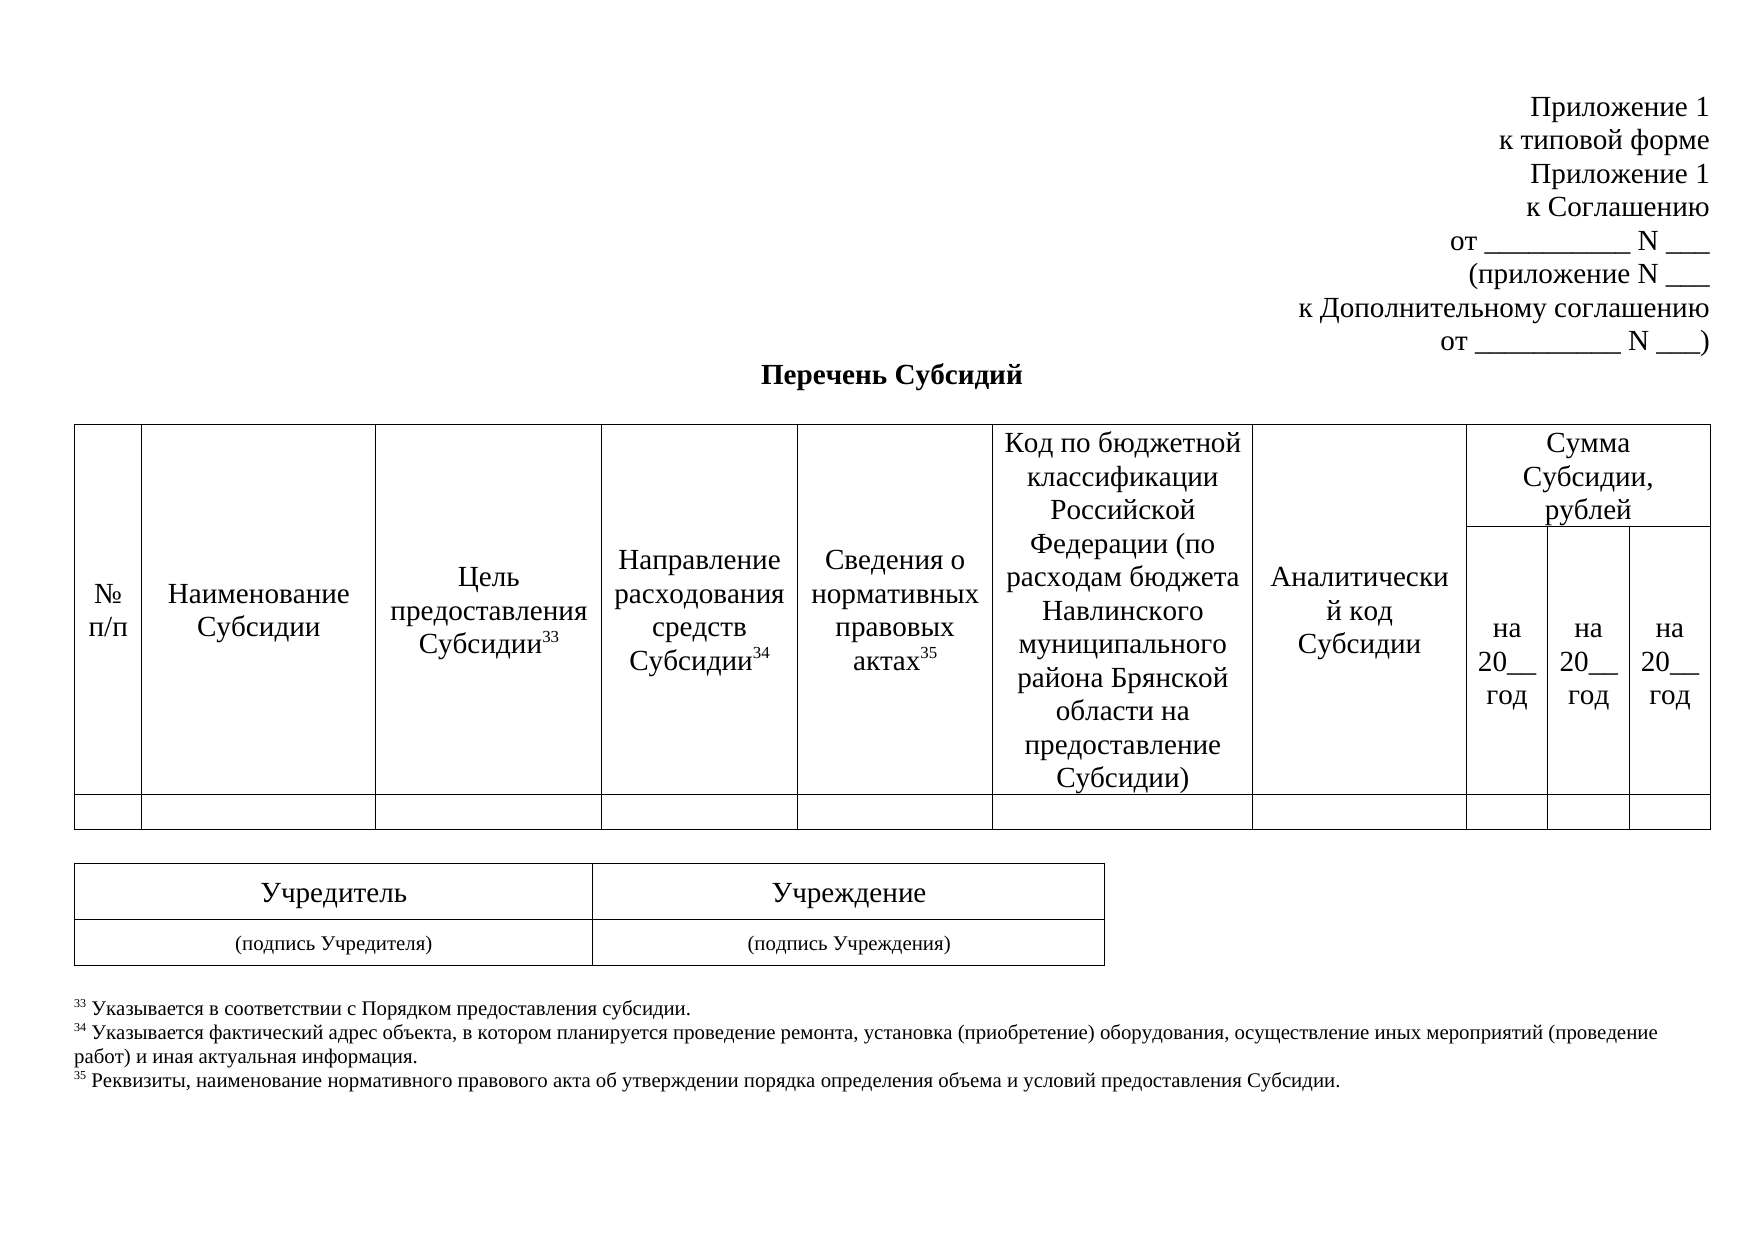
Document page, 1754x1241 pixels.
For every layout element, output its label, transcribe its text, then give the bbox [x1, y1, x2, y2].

table_cell [1548, 795, 1629, 829]
table_cell [798, 795, 992, 829]
table_cell [602, 795, 797, 829]
text от __________ N ___) [74, 323, 1709, 357]
text Перечень Субсидий [74, 357, 1709, 391]
table_cell [1630, 795, 1710, 829]
table_header Аналитический код Субсидии [1253, 425, 1466, 794]
table_cell (подпись Учредителя) [75, 920, 592, 965]
table_header Цель предоставления Субсидии [376, 425, 601, 794]
table_header Учредитель [75, 864, 592, 919]
table_header Наименование Субсидии [142, 425, 375, 794]
table_cell [1253, 795, 1466, 829]
text Приложение 1 [74, 156, 1709, 189]
table_cell [1467, 795, 1547, 829]
text к Дополнительному соглашению [74, 290, 1709, 323]
table_header Направление расходования средств Субсидии [602, 425, 797, 794]
table_cell [142, 795, 375, 829]
table_header Учреждение [593, 864, 1104, 919]
table_cell на 20__ год [1548, 527, 1629, 794]
table_cell [75, 795, 141, 829]
table_cell на 20__ год [1630, 527, 1710, 794]
text (приложение N ___ [74, 256, 1709, 290]
table_cell на 20__ год [1467, 527, 1547, 794]
table_cell [993, 795, 1252, 829]
text к Соглашению [74, 189, 1709, 223]
text Приложение 1 к типовой форме [74, 89, 1709, 156]
text от __________ N ___ [74, 223, 1709, 256]
table_cell [376, 795, 601, 829]
table_header Код по бюджетной классификации Российской Федерации (по расходам бюджета Навлинского муниципального района Брянской области на предоставление Субсидии) [993, 425, 1252, 794]
table_header № п/п [75, 425, 141, 794]
table_header Сумма Субсидии, рублей [1467, 425, 1710, 526]
table_header Сведения о нормативных правовых актах [798, 425, 992, 794]
table_cell (подпись Учреждения) [593, 920, 1104, 965]
